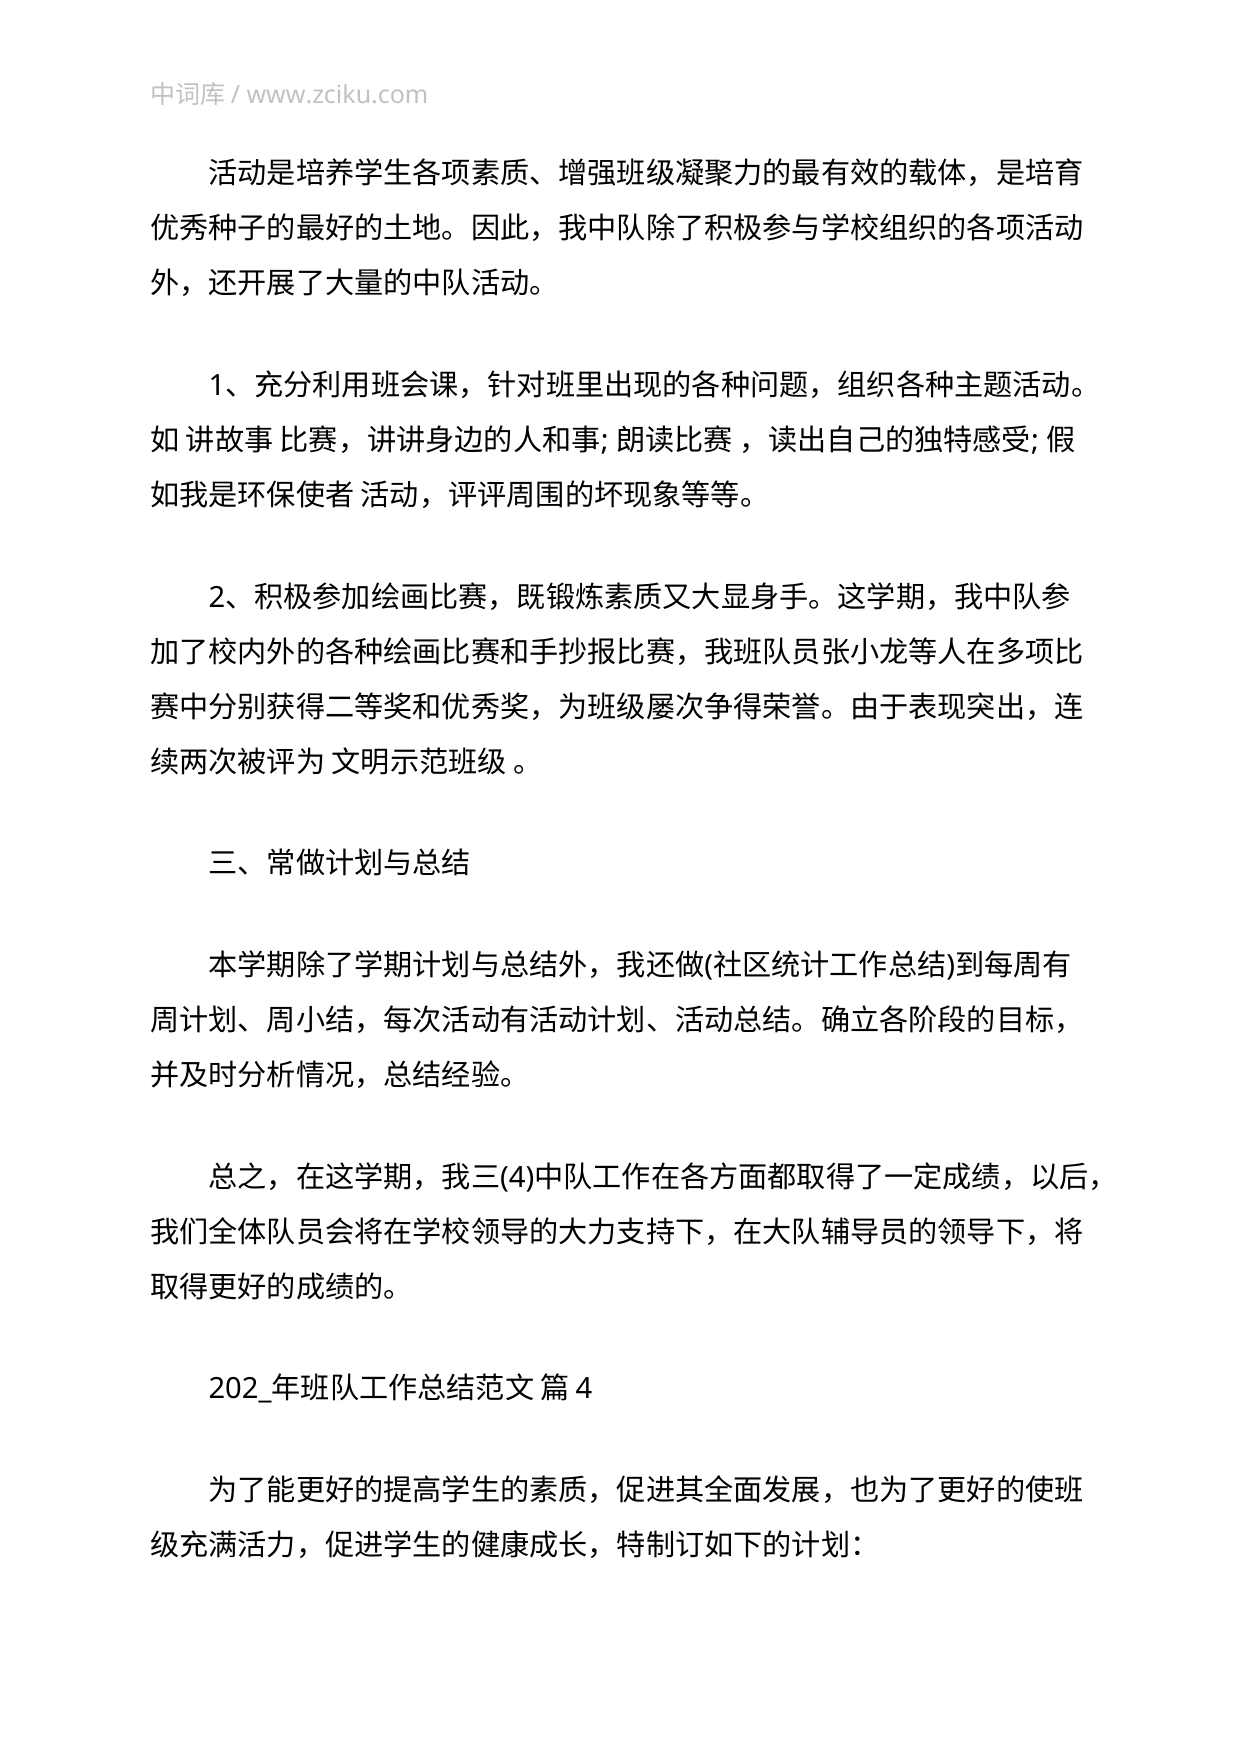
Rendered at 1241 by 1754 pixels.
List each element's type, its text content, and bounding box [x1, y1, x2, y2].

text 三、常做计划与总结 [150, 840, 1090, 882]
text 2、积极参加绘画比赛，既锻炼素质又大显身手。这学期，我中队参加了校内外的各种绘画比赛和手抄报比赛，我班队员张小龙等人在多项比赛中分别获得二等奖和优秀奖，为班级屡次争得荣誉。由于表现突出，连续两次被评为 文明示范班级 。 [150, 573, 1090, 780]
text 202_年班队工作总结范文 篇4 [150, 1365, 1090, 1407]
text 总之，在这学期，我三(4)中队工作在各方面都取得了一定成绩，以后，我们全体队员会将在学校领导的大力支持下，在大队辅导员的领导下，将取得更好的成绩的。 [150, 1153, 1090, 1306]
text 本学期除了学期计划与总结外，我还做(社区统计工作总结)到每周有周计划、周小结，每次活动有活动计划、活动总结。确立各阶段的目标，并及时分析情况，总结经验。 [150, 942, 1090, 1094]
text 活动是培养学生各项素质、增强班级凝聚力的最有效的载体，是培育优秀种子的最好的土地。因此，我中队除了积极参与学校组织的各项活动外，还开展了大量的中队活动。 [150, 150, 1090, 302]
text 为了能更好的提高学生的素质，促进其全面发展，也为了更好的使班级充满活力，促进学生的健康成长，特制订如下的计划： [150, 1467, 1090, 1564]
text 1、充分利用班会课，针对班里出现的各种问题，组织各种主题活动。如 讲故事 比赛，讲讲身边的人和事; 朗读比赛 ，读出自己的独特感受; 假如我是环保使者 活动，评评周围的坏现象等等。 [150, 362, 1090, 514]
